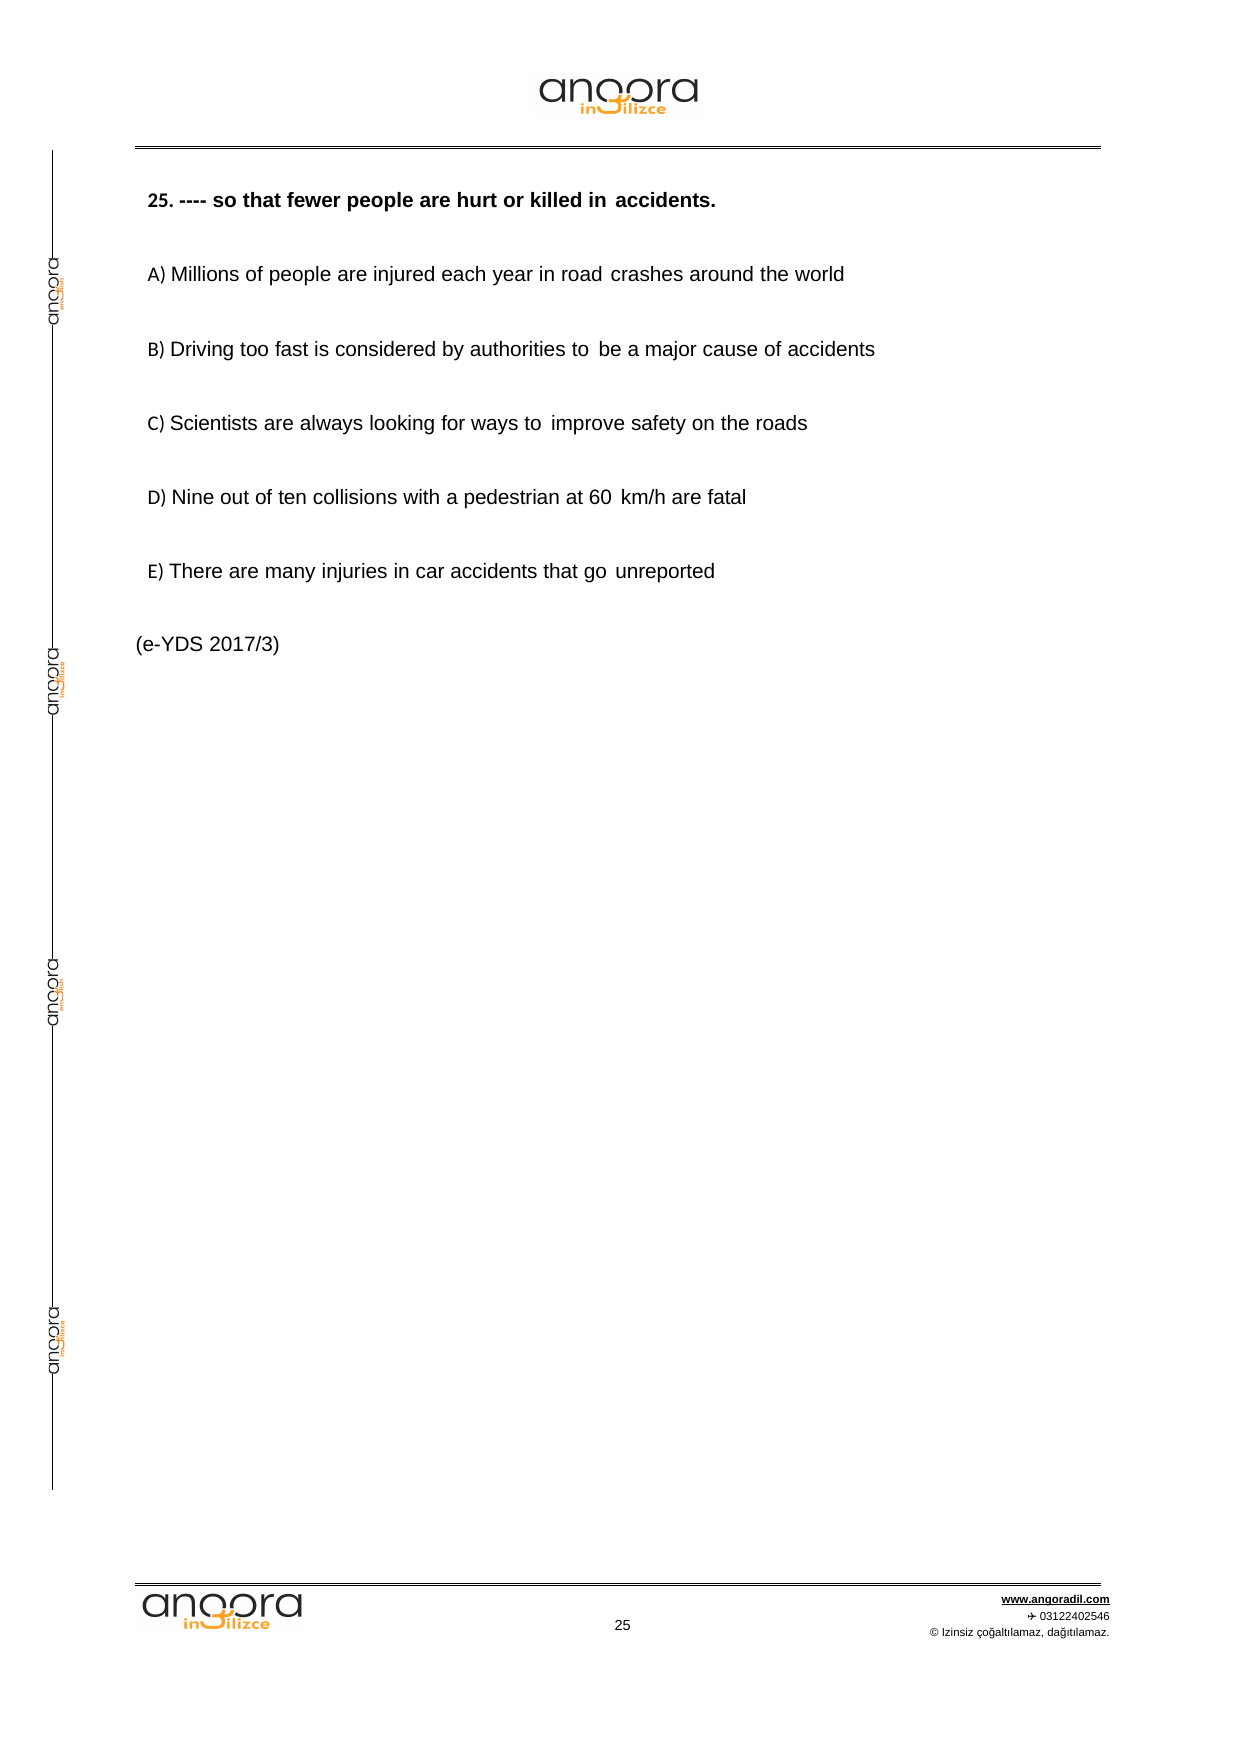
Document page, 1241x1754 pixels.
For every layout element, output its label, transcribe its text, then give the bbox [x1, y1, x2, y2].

list ---- so that fewer people are hurt or killed in accidents. [147, 188, 1075, 213]
picture [532, 73, 704, 116]
list There are many injuries in car accidents that go unreported [147, 558, 1088, 583]
text (e-YDS 2017/3) [135, 632, 1095, 656]
list Millions of people are injured each year in road crashes around the world [147, 262, 1088, 287]
list Nine out of ten collisions with a pedestrian at 60 km/h are fatal [147, 484, 1098, 509]
picture [135, 1588, 308, 1631]
list Scientists are always looking for ways to improve safety on the roads [147, 410, 1024, 435]
list Driving too fast is considered by authorities to be a major cause of accidents [147, 336, 1075, 361]
